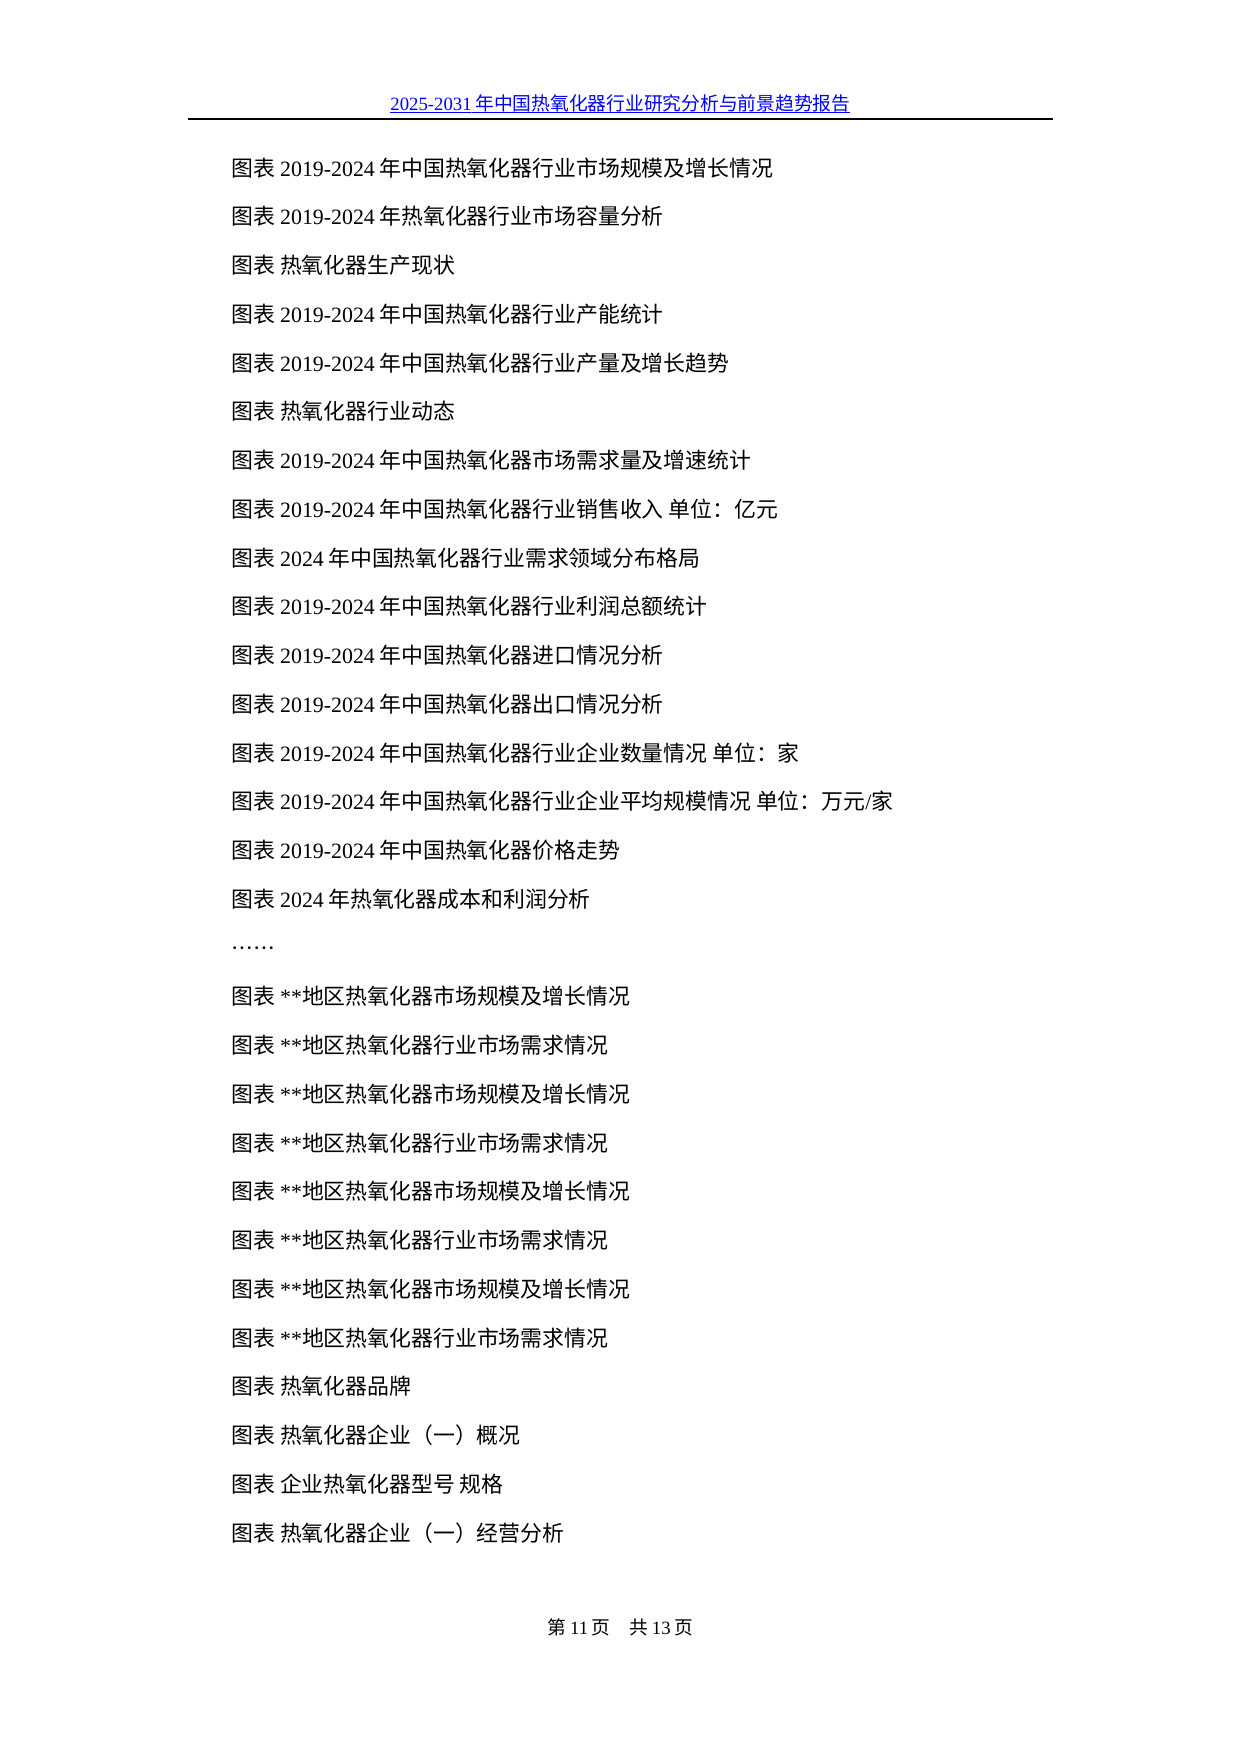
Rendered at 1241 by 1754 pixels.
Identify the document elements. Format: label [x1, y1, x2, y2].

text [187, 150, 1053, 1548]
